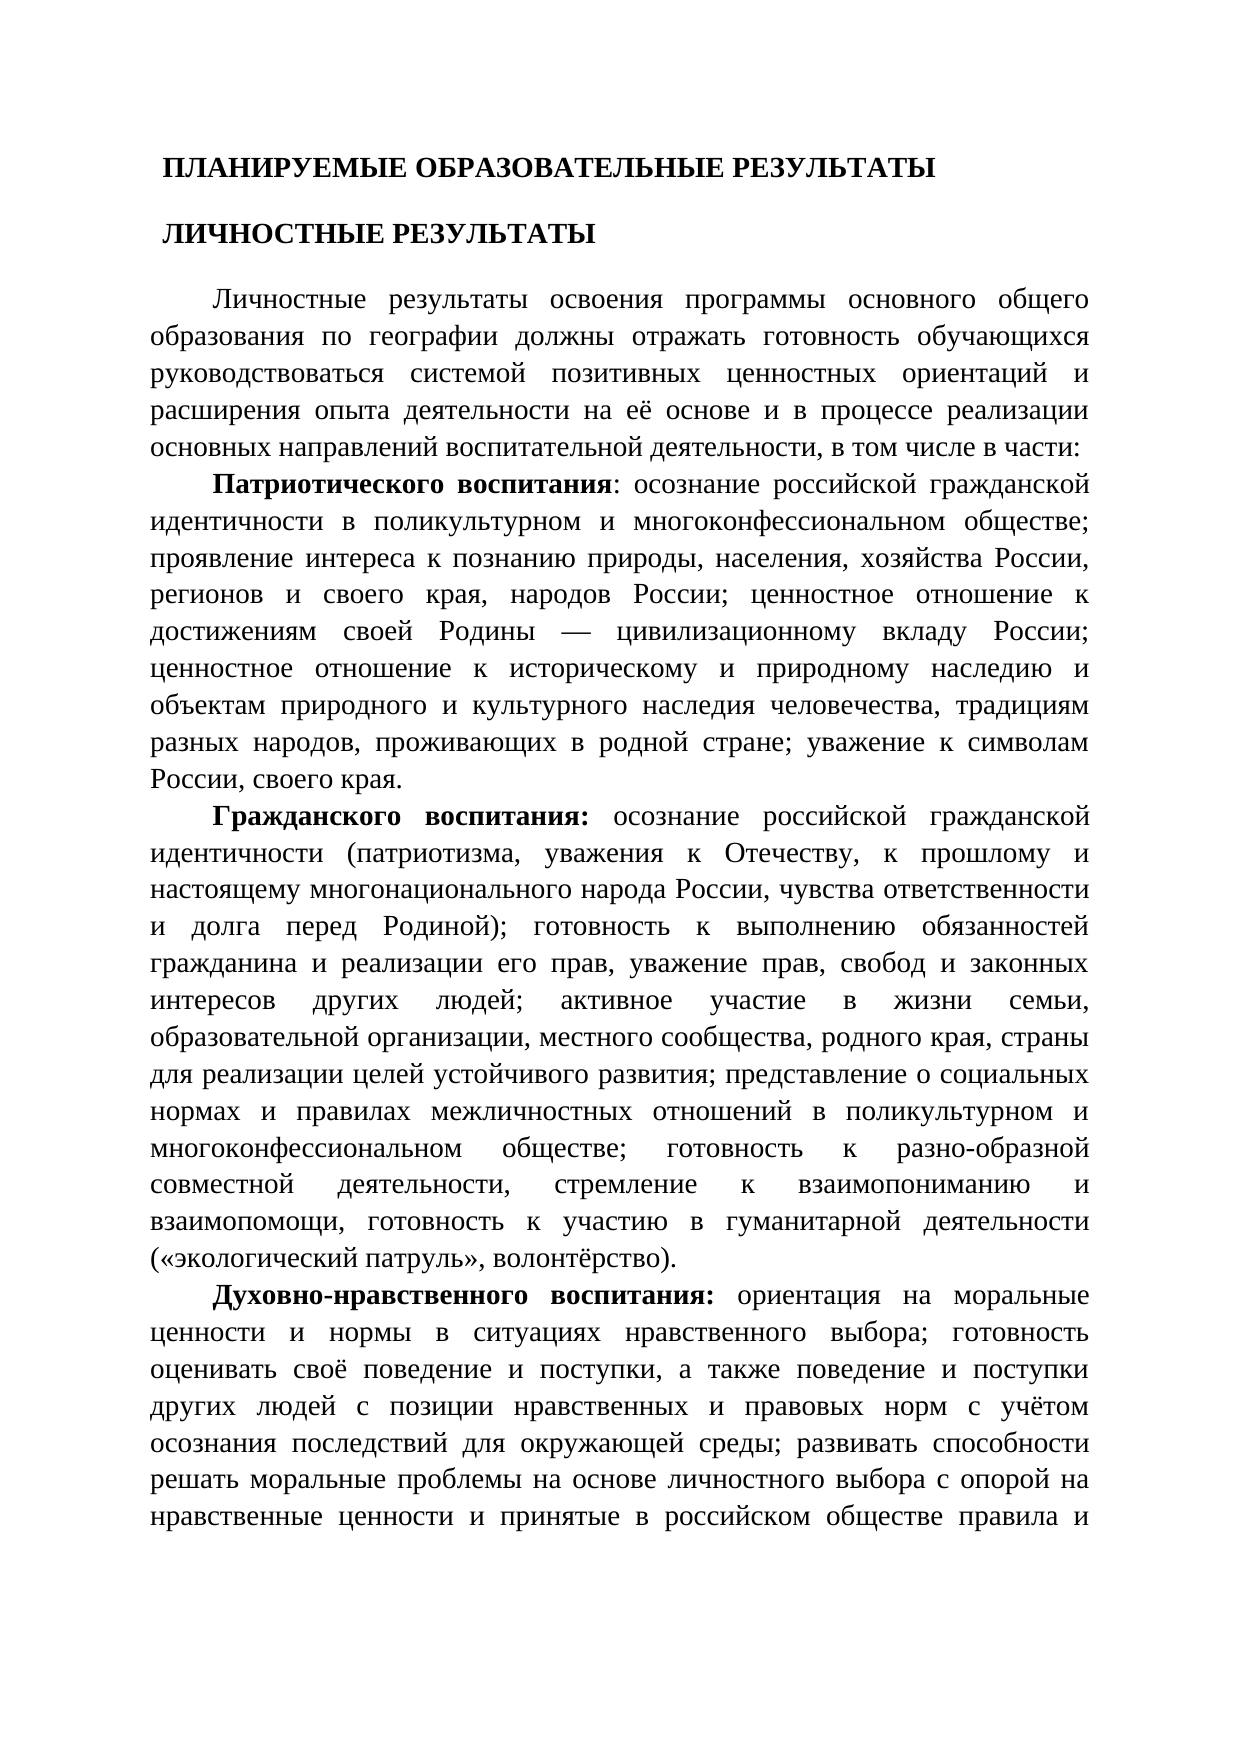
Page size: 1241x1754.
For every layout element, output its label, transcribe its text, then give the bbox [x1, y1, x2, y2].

text ПЛАНИРУЕМЫЕ ОБРАЗОВАТЕЛЬНЫЕ РЕЗУЛЬТАТЫ [162, 150, 1090, 183]
text Личностные результаты освоения программы основного общего образования по географии должны отражать готовность обучающихся руководствоваться системой позитивных ценностных ориентаций и расширения опыта деятельности на её основе и в процессе реализации основных направлений воспитательной деятельности, в том числе в части: [150, 282, 1090, 463]
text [150, 1277, 1090, 1532]
text Гражданского воспитания: осознание российской гражданской идентичности (патриотизма, уважения к Отечеству, к прошлому и настоящему многонационального народа России, чувства ответственности и долга перед Родиной); готовность к выполнению обязанностей гражданина и реализации его прав, уважение прав, свобод и законных интересов других людей; активное участие в жизни семьи, образовательной организации, местного сообщества, родного края, страны для реализации целей устойчивого развития; представление о социальных нормах и правилах межличностных отношений в поликультурном и многоконфессиональном обществе; готовность к разно-образной совместной деятельности, стремление к взаимопониманию и взаимопомощи, готовность к участию в гуманитарной деятельности («экологический патруль», волонтёрство). [150, 798, 1090, 1274]
text ЛИЧНОСТНЫЕ РЕЗУЛЬТАТЫ [162, 216, 1090, 249]
text Патриотического воспитания: осознание российской гражданской идентичности в поликультурном и многоконфессиональном обществе; проявление интереса к познанию природы, населения, хозяйства России, регионов и своего края, народов России; ценностное отношение к достижениям своей Родины — цивилизационному вкладу России; ценностное отношение к историческому и природному наследию и объектам природного и культурного наследия человечества, традициям разных народов, проживающих в родной стране; уважение к символам России, своего края. [150, 466, 1090, 794]
